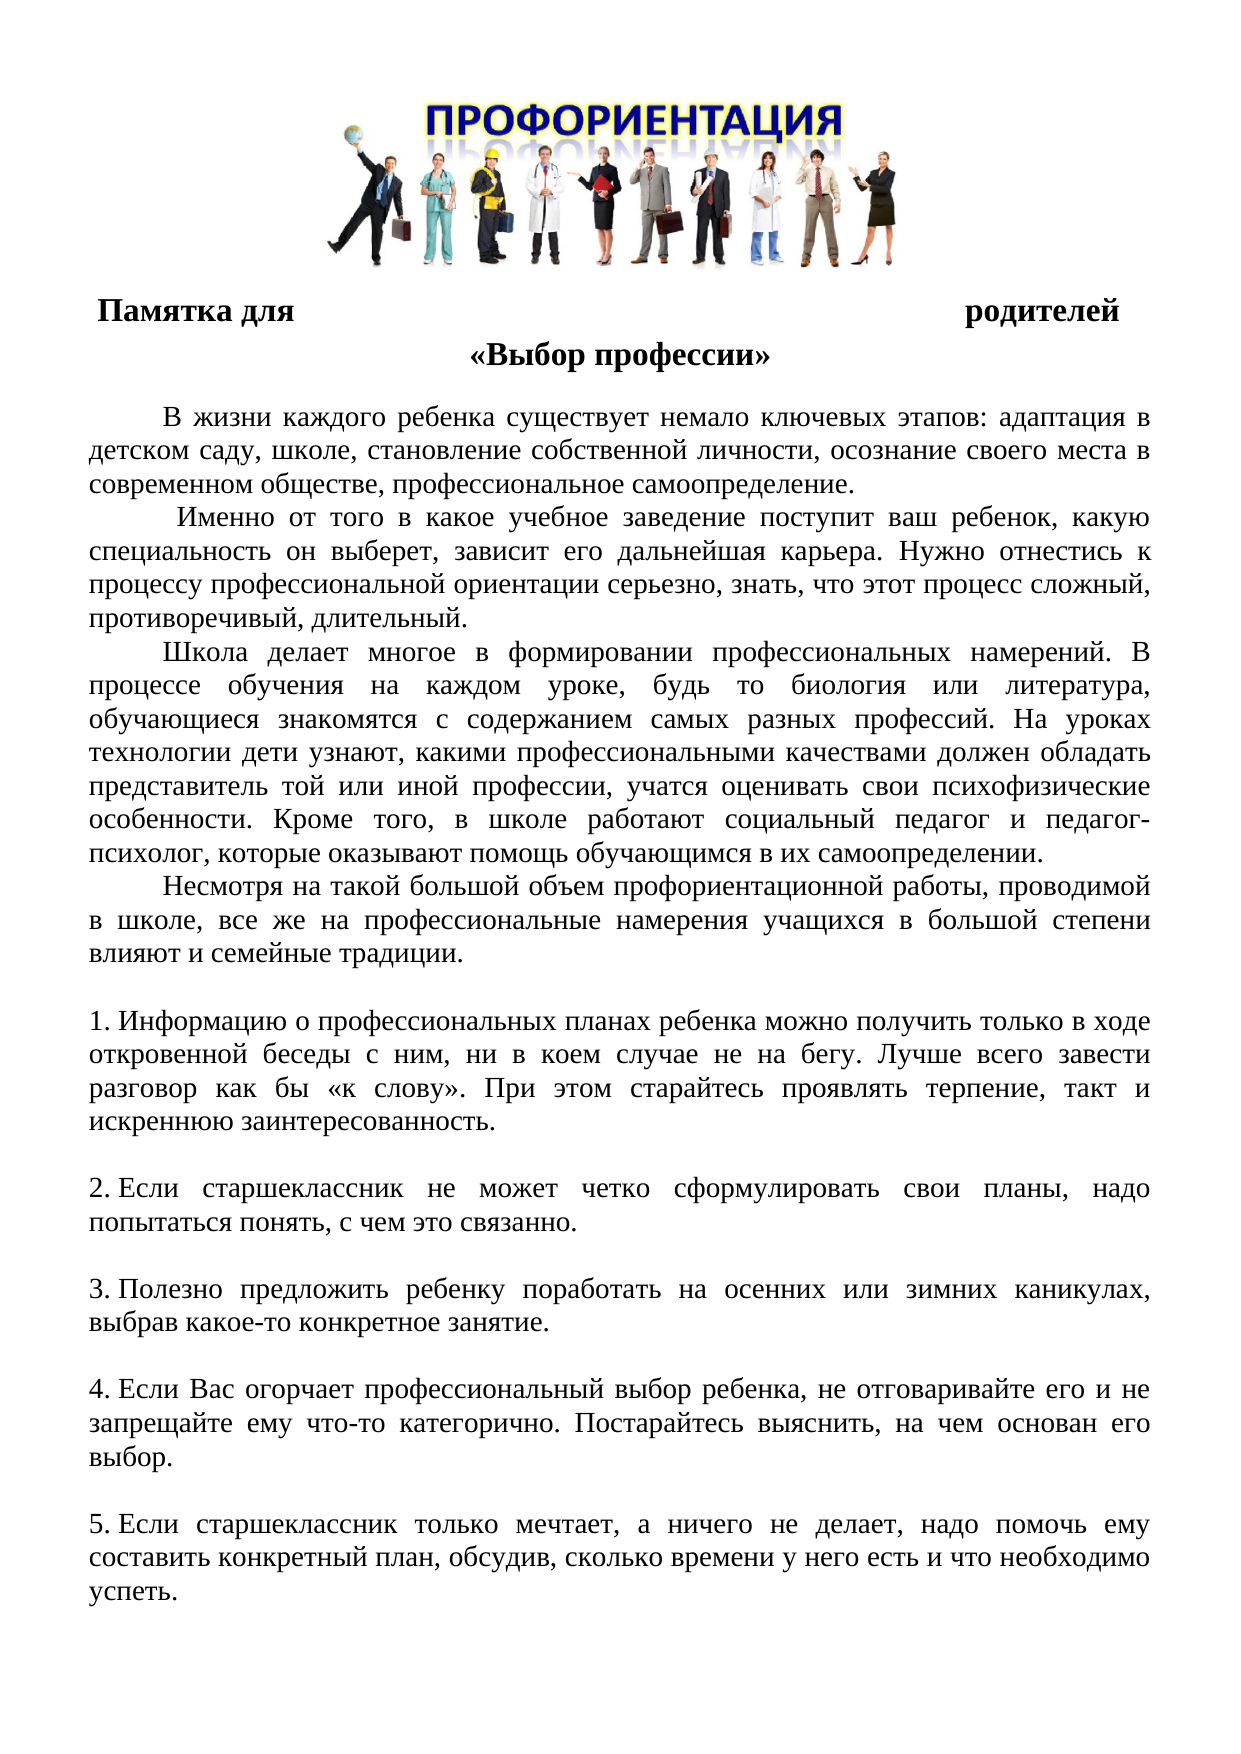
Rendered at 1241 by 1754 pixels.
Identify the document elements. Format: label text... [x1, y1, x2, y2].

text Несмотря на такой большой объем профориентационной работы, проводимой в школе, все же на профессиональные намерения учащихся в большой степени влияют и семейные традиции. [89, 824, 1152, 925]
text 3. Полезно предложить ребенку поработать на осенних или зимних каникулах, выбрав какое-то конкретное занятие. [89, 1193, 1152, 1294]
text 4. Если Вас огорчает профессиональный выбор ребенка, не отговаривайте его и не запрещайте ему что-то категорично. Постарайтесь выяснить, на чем основан его выбор. [89, 1294, 1152, 1428]
text 2. Если старшеклассник не может четко сформулировать свои планы, надо попытаться понять, с чем это связанно. [89, 1093, 1152, 1193]
text 5. Если старшеклассник только мечтает, а ничего не делает, надо помочь ему составить конкретный план, обсудив, сколько времени у него есть и что необходимо успеть. [89, 1428, 1152, 1562]
text 6. Помогите своему ребенку подготовить «запасной вариант» на случай неудачи на выбранном пути. [89, 1562, 1152, 1663]
text В жизни каждого ребенка существует немало ключевых этапов: адаптация в детском саду, школе, становление собственной личности, осознание своего места в современном обществе, профессиональное самоопределение. [89, 355, 1152, 455]
text Школа делает многое в формировании профессиональных намерений. В процессе обучения на каждом уроке, будь то биология или литература, обучающиеся знакомятся с содержанием самых разных профессий. На уроках технологии дети узнают, какими профессиональными качествами должен обладать представитель той или иной профессии, учатся оценивать свои психофизические особенности. Кроме того, в школе работают социальный педагог и педагог-психолог, которые оказывают помощь обучающимся в их самоопределении. [89, 589, 1152, 824]
text Памятка для родителей «Выбор профессии» [89, 290, 1152, 328]
picture [542, 90, 720, 282]
text 1. Информацию о профессиональных планах ребенка можно получить только в ходе откровенной беседы с ним, ни в коем случае не на бегу. Лучше всего завести разговор как бы «к слову». При этом старайтесь проявлять терпение, такт и искреннюю заинтересованность. [89, 925, 1152, 1093]
text Именно от того в какое учебное заведение поступит ваш ребенок, какую специальность он выберет, зависит его дальнейшая карьера. Нужно отнестись к процессу профессиональной ориентации серьезно, знать, что этот процесс сложный, противоречивый, длительный. [89, 455, 1152, 589]
